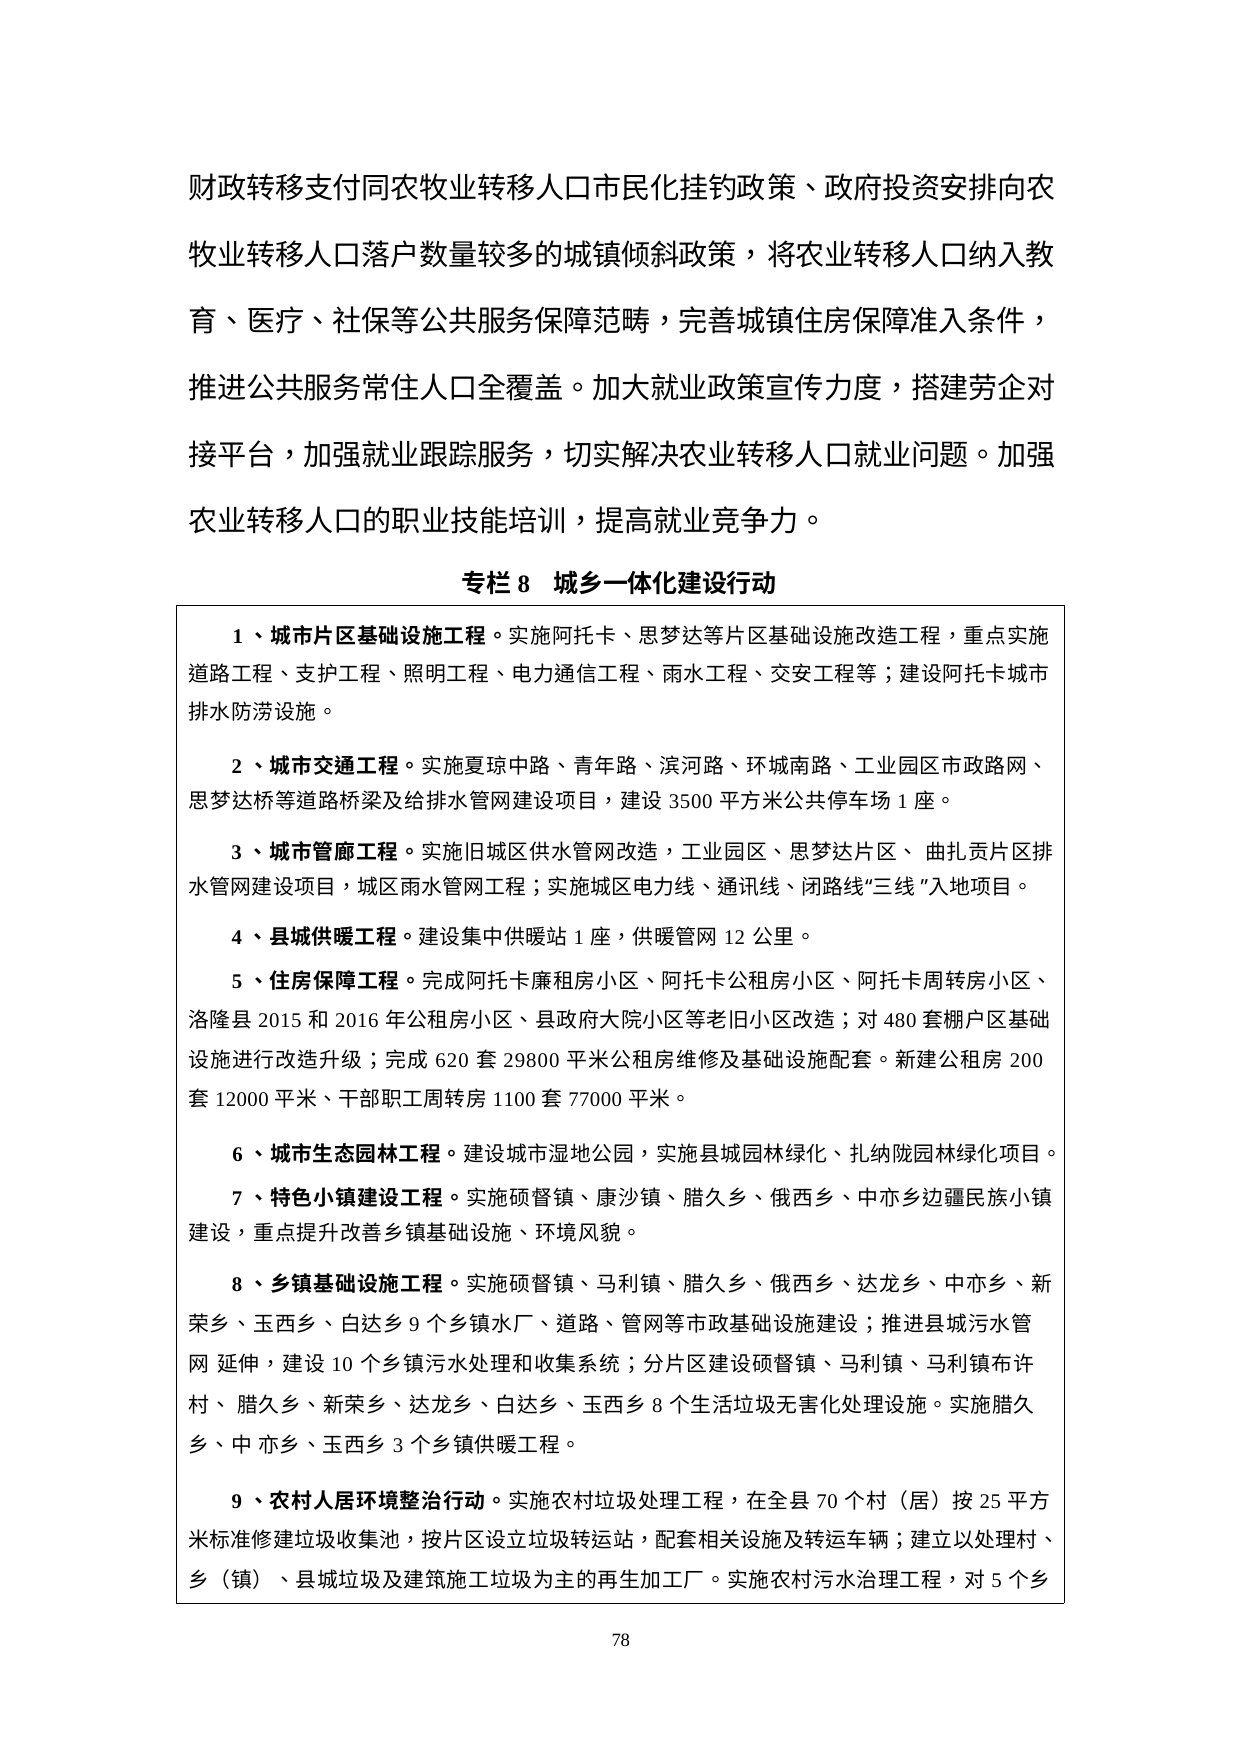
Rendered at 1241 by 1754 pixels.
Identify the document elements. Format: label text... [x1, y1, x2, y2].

text 专栏 8 城乡一体化建设行动 [461, 567, 1064, 598]
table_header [177, 606, 1064, 1603]
text 财政转移支付同农牧业转移人口市民化挂钓政策、政府投资安排向农 牧业转移人口落户数量较多的城镇倾斜政策，将农业转移人口纳入教 育、医疗、社保等公共服务保障范畴，完善城镇住房保障准入条件， 推进公共服务常住人口全覆盖。加大就业政策宣传力度，搭建劳企对 接平台，加强就业跟踪服务，切实解决农业转移人口就业问题。加强 农业转移人口的职业技能培训，提高就业竞争力。 [188, 167, 1056, 540]
